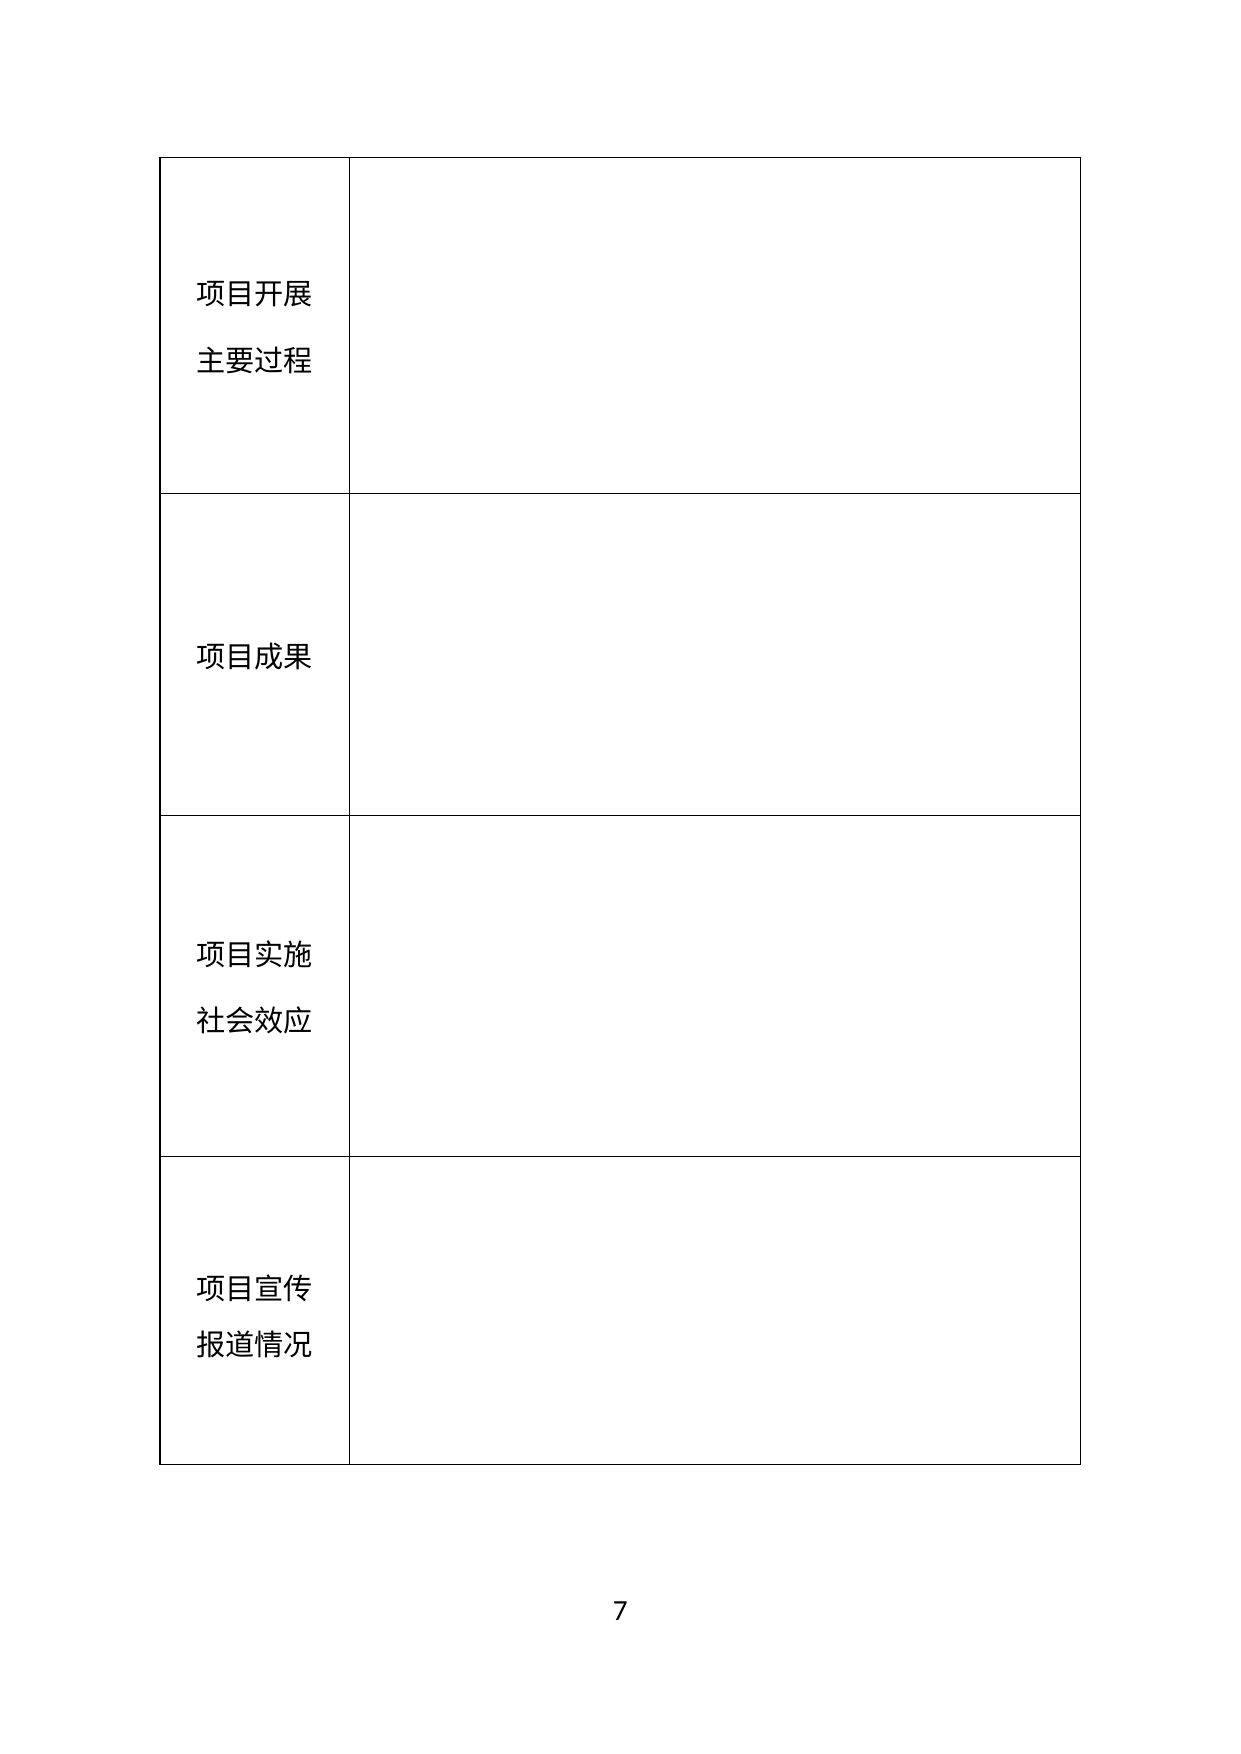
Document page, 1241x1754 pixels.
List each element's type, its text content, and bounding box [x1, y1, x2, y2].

table_cell [350, 158, 1080, 493]
table_cell 项目宣传 报道情况 [161, 1157, 349, 1464]
table_cell 项目实施 社会效应 [161, 816, 349, 1156]
table_cell [350, 494, 1080, 815]
table_cell [350, 816, 1080, 1156]
table_cell [350, 1157, 1080, 1464]
table_cell 项目开展 主要过程 [161, 158, 349, 493]
table_cell 项目成果 [161, 494, 349, 815]
